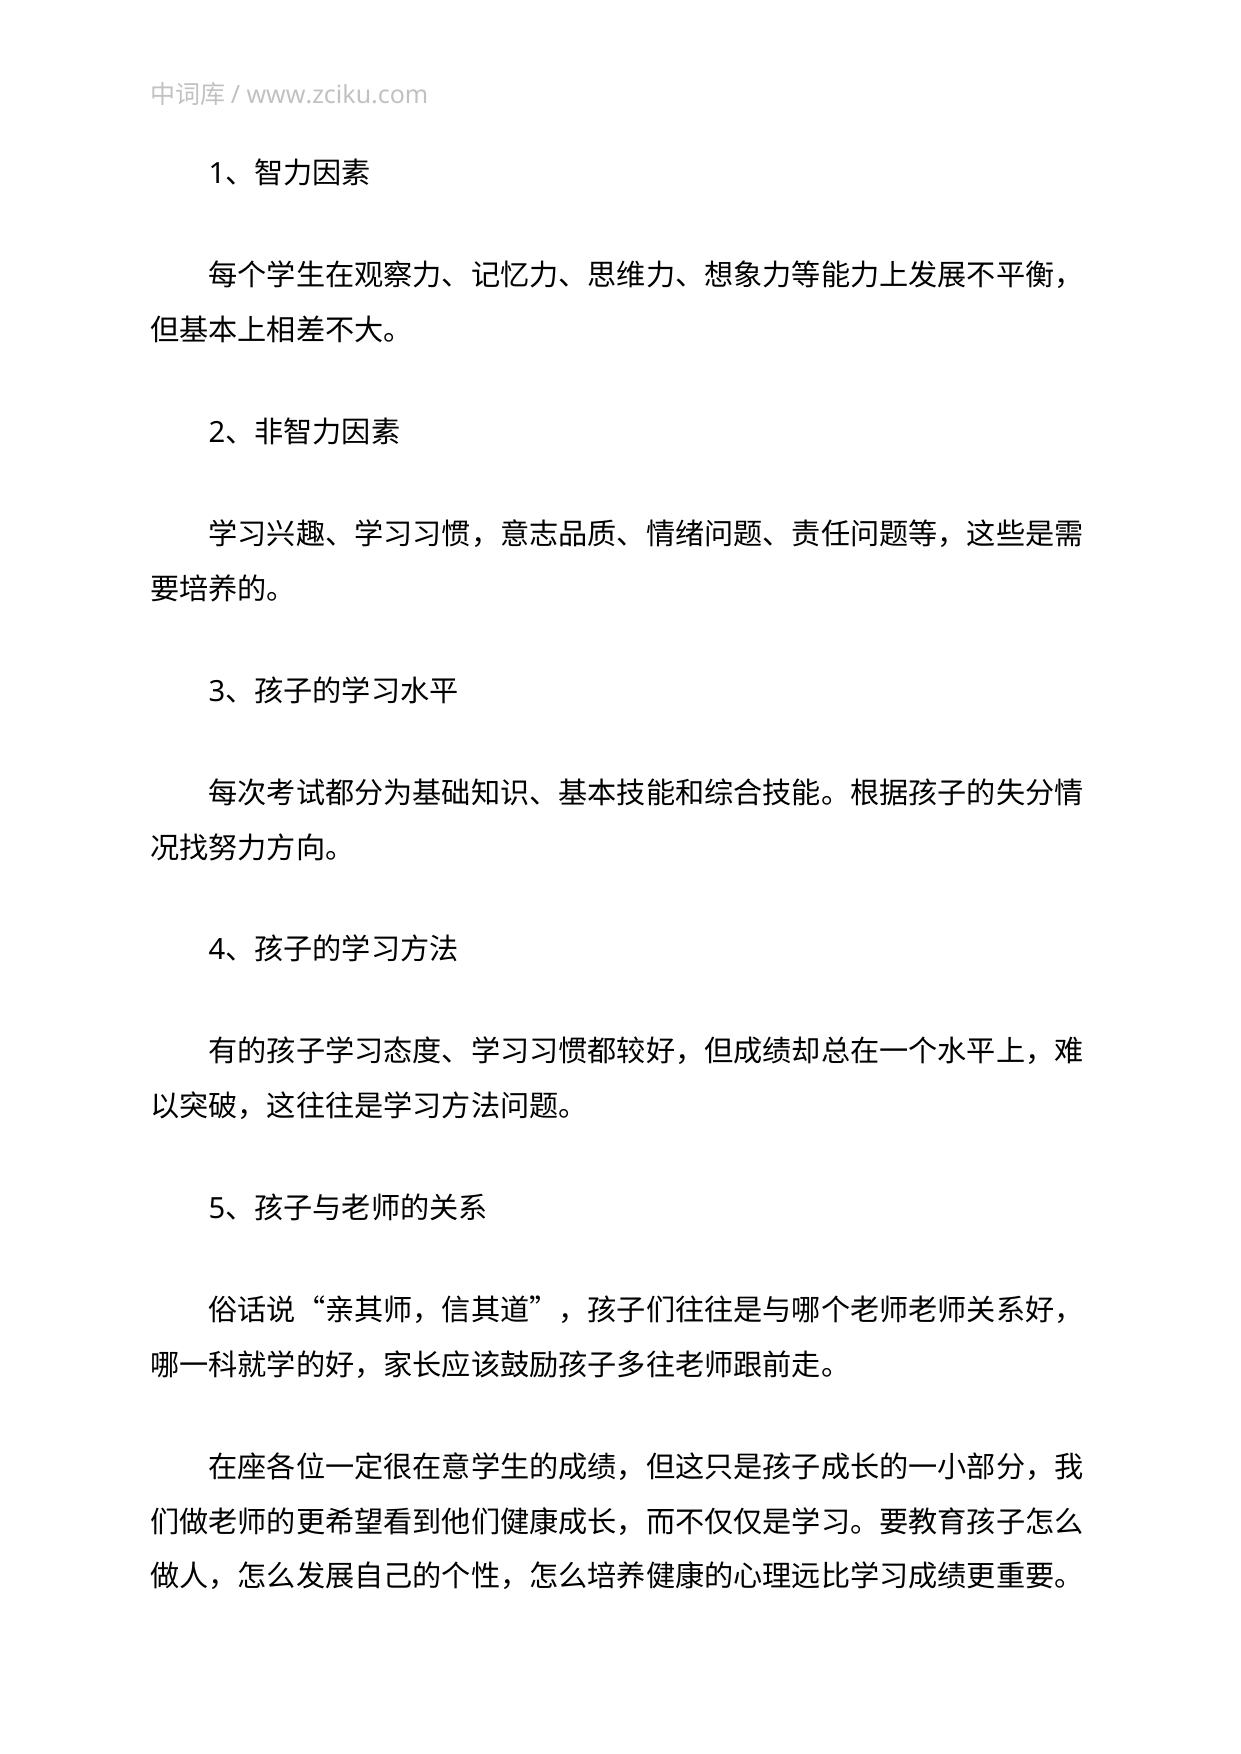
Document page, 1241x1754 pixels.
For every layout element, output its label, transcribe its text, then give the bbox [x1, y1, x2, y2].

text 每次考试都分为基础知识、基本技能和综合技能。根据孩子的失分情况找努力方向。 [150, 769, 1090, 866]
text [150, 1443, 1090, 1595]
text 3、孩子的学习水平 [150, 667, 1090, 710]
text 俗话说“亲其师，信其道”，孩子们往往是与哪个老师老师关系好，哪一科就学的好，家长应该鼓励孩子多往老师跟前走。 [150, 1287, 1090, 1384]
text 1、智力因素 [150, 150, 1090, 192]
text 有的孩子学习态度、学习习惯都较好，但成绩却总在一个水平上，难以突破，这往往是学习方法问题。 [150, 1028, 1090, 1125]
text 5、孩子与老师的关系 [150, 1184, 1090, 1227]
text 每个学生在观察力、记忆力、思维力、想象力等能力上发展不平衡，但基本上相差不大。 [150, 252, 1090, 349]
text 2、非智力因素 [150, 409, 1090, 451]
text 4、孩子的学习方法 [150, 926, 1090, 968]
text 学习兴趣、学习习惯，意志品质、情绪问题、责任问题等，这些是需要培养的。 [150, 511, 1090, 608]
